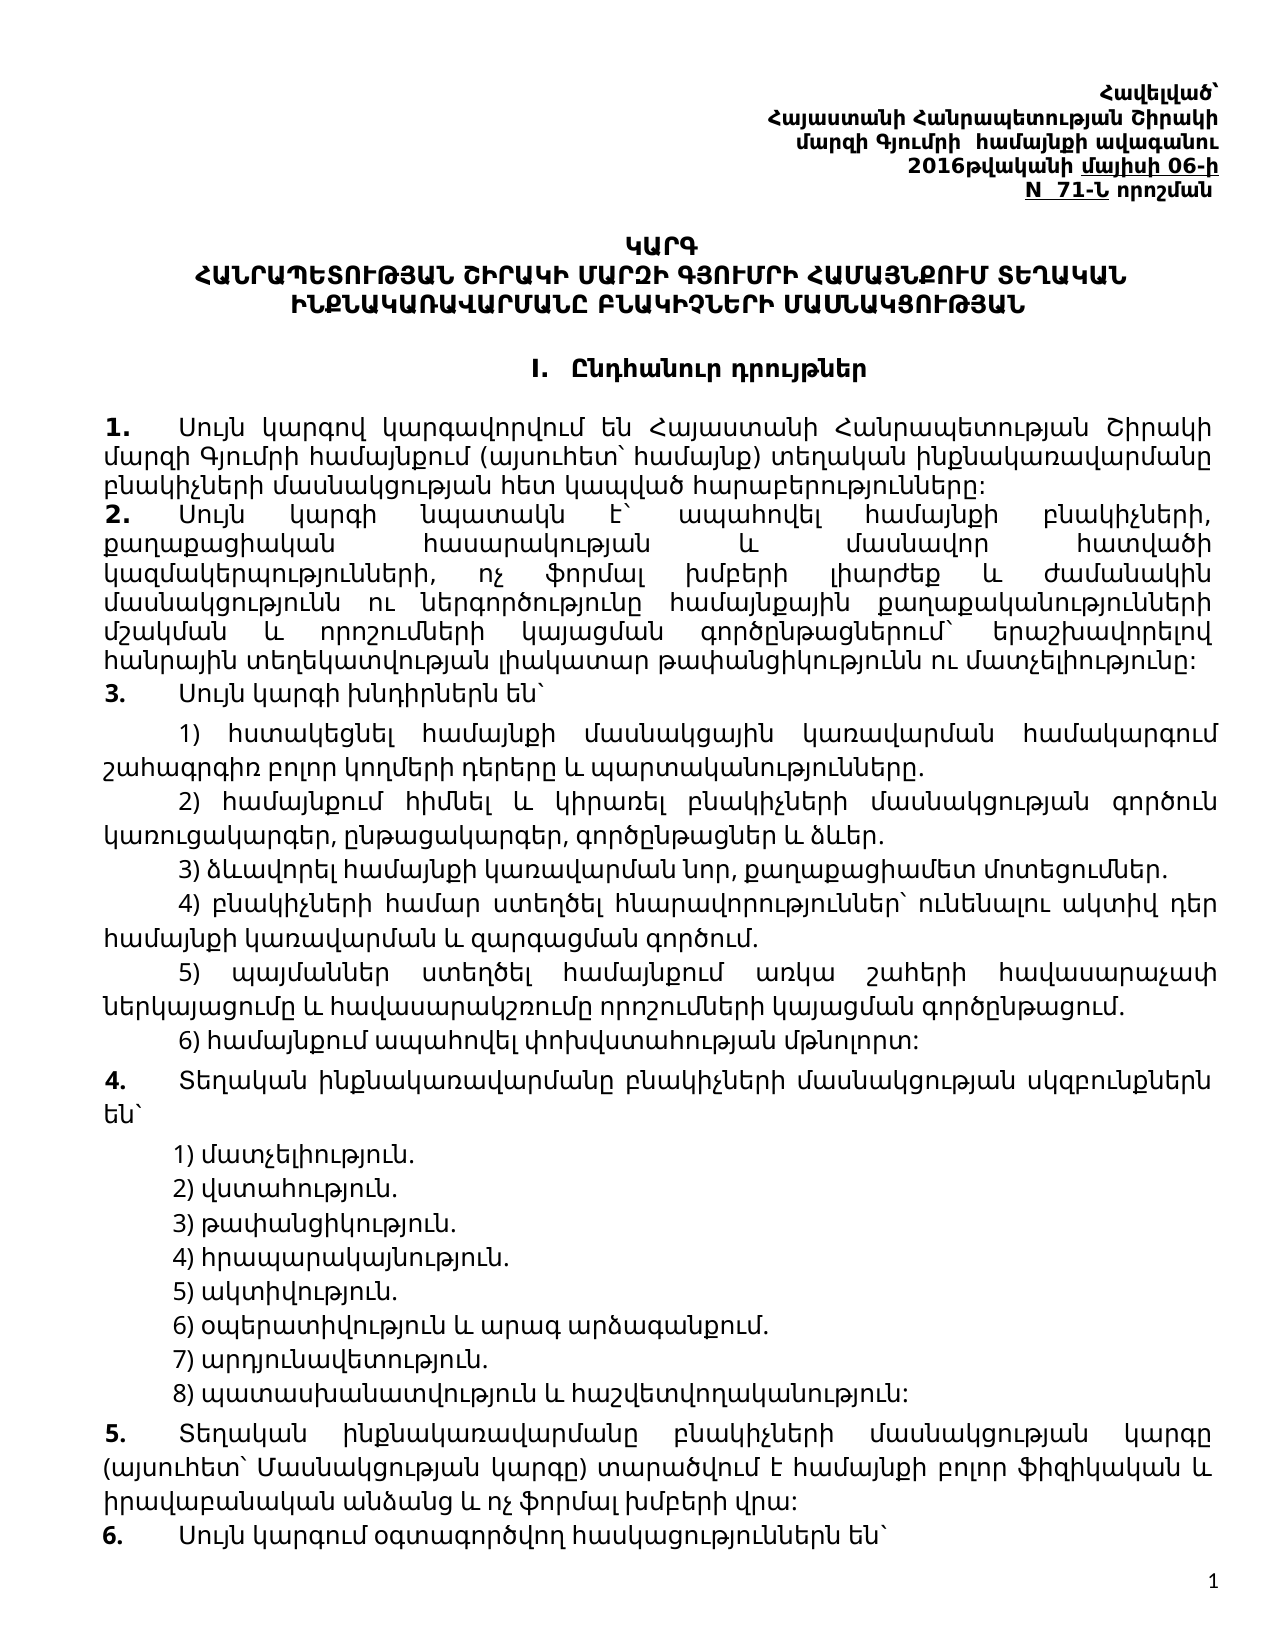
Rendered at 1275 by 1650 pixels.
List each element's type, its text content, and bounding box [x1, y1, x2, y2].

list Սույն կարգի նպատակն է` ապահովել համայնքի բնակիչների, քաղաքացիական հասարակության և մասնավոր հատվածի կազմակերպությունների, ոչ ֆորմալ խմբերի լիարժեք և ժամանակին մասնակցությունն ու ներգործությունը համայնքային քաղաքականությունների մշակման և որոշումների կայացման գործընթացներում` երաշխավորելով հանրային տեղեկատվության լիակատար թափանցիկությունն ու մատչելիությունը: [103, 501, 1213, 676]
text 2) համայնքում հիմնել և կիրառել բնակիչների մասնակցության գործուն կառուցակարգեր, ընթացակարգեր, գործընթացներ և ձևեր. [103, 784, 1219, 852]
text 1) հստակեցնել համայնքի մասնակցային կառավարման համակարգում շահագրգիռ բոլոր կողմերի դերերը և պարտականությունները. [103, 716, 1219, 784]
text Հավելված՝ [103, 81, 1219, 106]
text 6) օպերատիվություն և արագ արձագանքում. [103, 1307, 1213, 1341]
list Տեղական ինքնակառավարմանը բնակիչների մասնակցության կարգը (այսուհետ՝ Մասնակցության կարգը) տարածվում է համայնքի բոլոր ֆիզիկական և իրավաբանական անձանց և ոչ ֆորմալ խմբերի վրա: [103, 1416, 1213, 1518]
list Սույն կարգի խնդիրներն են` [103, 676, 1219, 709]
list Տեղական ինքնակառավարմանը բնակիչների մասնակցության սկզբունքներն են` [103, 1063, 1213, 1131]
text 1) մատչելիություն. [103, 1137, 1213, 1171]
text 8) պատասխանատվություն և հաշվետվողականություն: [103, 1376, 1213, 1409]
list Սույն կարգով կարգավորվում են Հայաստանի Հանրապետության Շիրակի մարզի Գյումրի համայնքում (այսուհետ՝ համայնք) տեղական ինքնակառավարմանը բնակիչների մասնակցության հետ կապված հարաբերությունները: [103, 413, 1213, 501]
text ՀԱՆՐԱՊԵՏՈՒԹՅԱՆ ՇԻՐԱԿԻ ՄԱՐԶԻ ԳՅՈՒՄՐԻ ՀԱՄԱՅՆՔՈՒՄ ՏԵՂԱԿԱՆ ԻՆՔՆԱԿԱՌԱՎԱՐՄԱՆԸ ԲՆԱԿԻՉՆԵՐԻ ՄԱՍՆԱԿՑՈՒԹՅԱՆ [103, 261, 1213, 319]
text 6) համայնքում ապահովել փոխվստահության մթնոլորտ: [103, 1022, 1219, 1056]
text մարզի Գյումրի համայնքի ավագանու [103, 130, 1219, 154]
text 2) վստահություն. [103, 1171, 1213, 1205]
text 7) արդյունավետություն. [103, 1341, 1213, 1376]
text 3) թափանցիկություն. [103, 1205, 1213, 1239]
text 4) հրապարակայնություն. [103, 1239, 1213, 1273]
list Սույն կարգում օգտագործվող հասկացություններն են` [102, 1518, 1213, 1552]
text 3) ձևավորել համայնքի կառավարման նոր, քաղաքացիամետ մոտեցումներ. [103, 852, 1219, 886]
text 2016թվականի մայիսի 06-ի [103, 154, 1219, 178]
text 5) պայմաններ ստեղծել համայնքում առկա շահերի հավասարաչափ ներկայացումը և հավասարակշռումը որոշումների կայացման գործընթացում. [103, 954, 1219, 1022]
text 4) բնակիչների համար ստեղծել հնարավորություններ՝ ունենալու ակտիվ դեր համայնքի կառավարման և զարգացման գործում. [103, 886, 1219, 954]
list Ընդհանուր դրույթներ [185, 355, 1213, 384]
text 5) ակտիվություն. [103, 1273, 1213, 1307]
text N 71-Ն որոշման [103, 178, 1213, 203]
text ԿԱՐԳ [103, 232, 1213, 261]
text Հայաստանի Հանրապետության Շիրակի [103, 106, 1219, 130]
